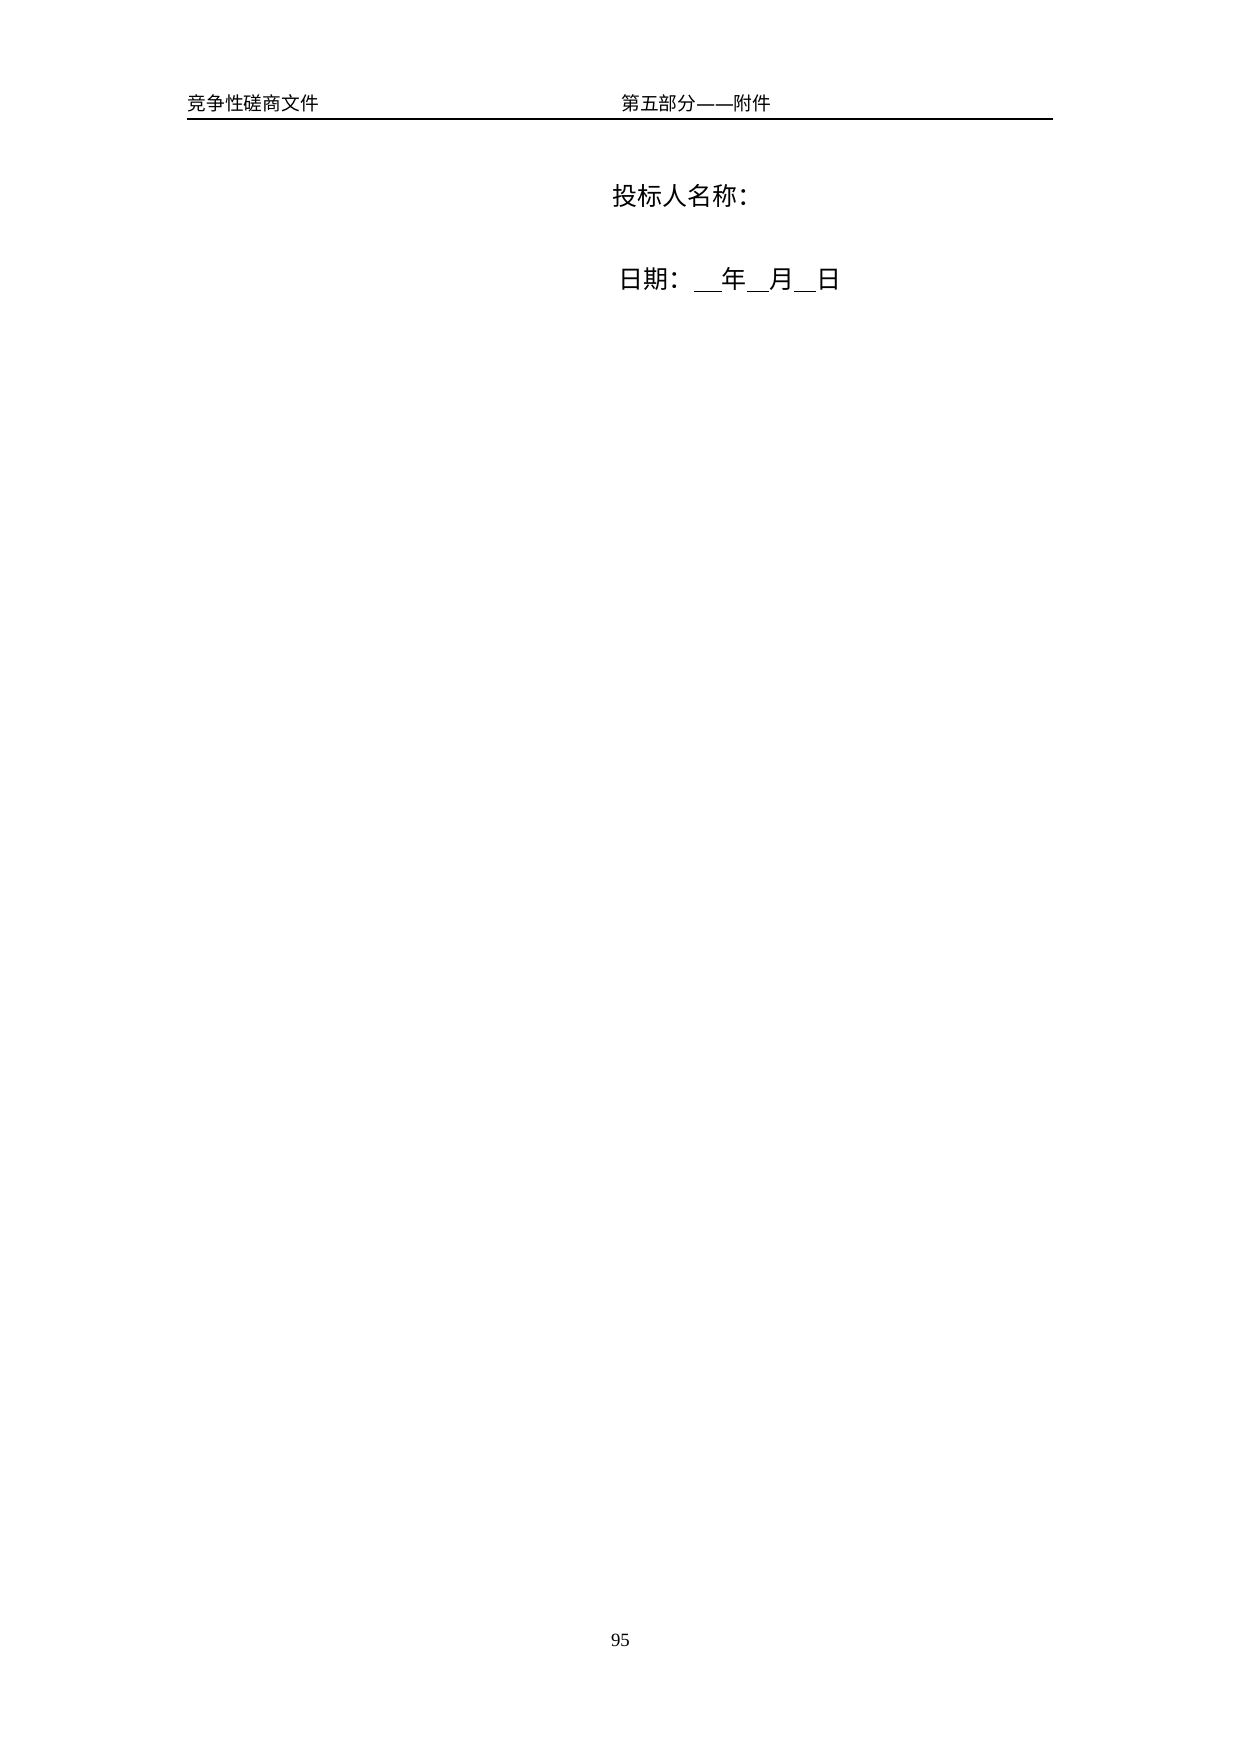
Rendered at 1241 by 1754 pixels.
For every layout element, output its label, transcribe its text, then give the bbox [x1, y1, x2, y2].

text 日期： 年 月 日 [207, 245, 1053, 310]
text 投标人名称： [187, 162, 1053, 227]
